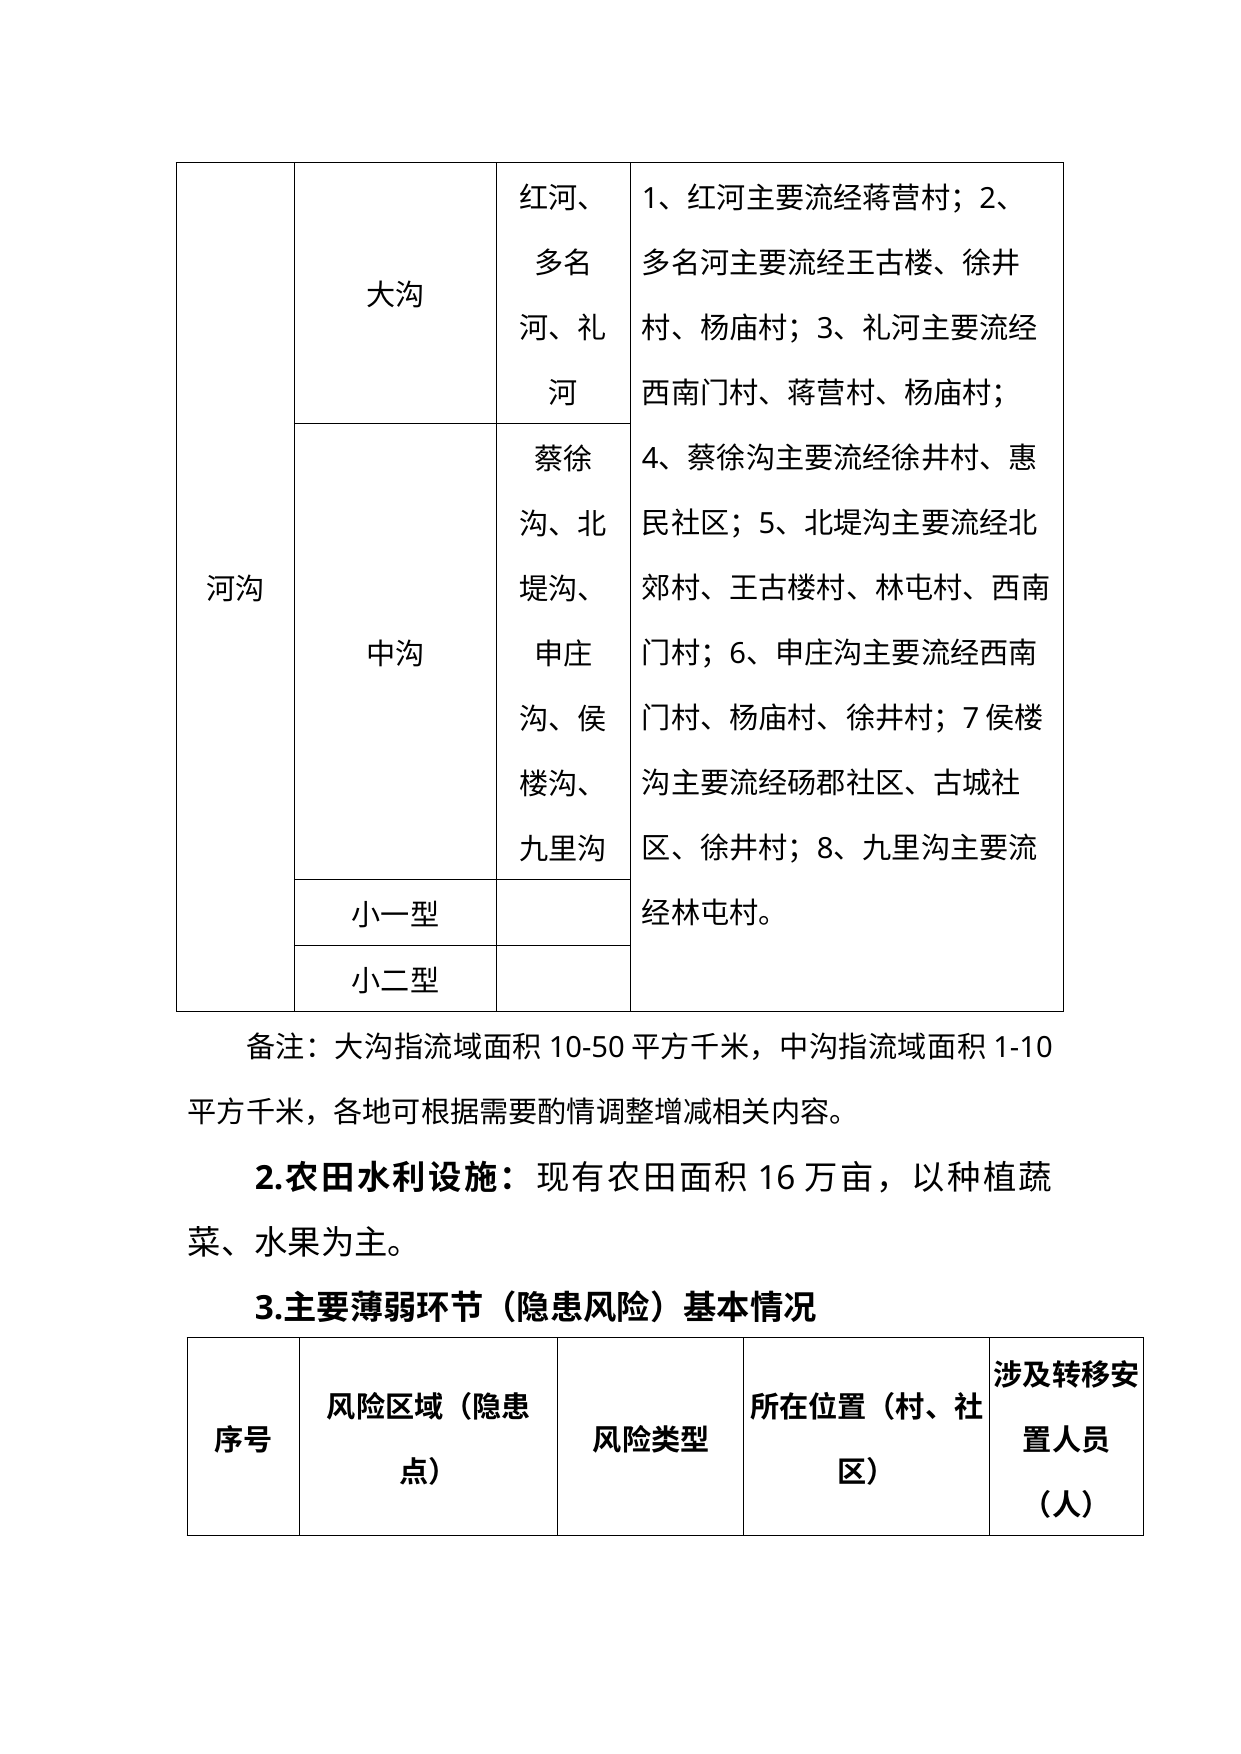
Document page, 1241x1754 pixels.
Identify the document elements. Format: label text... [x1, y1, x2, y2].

table_header 风险类型 [558, 1338, 743, 1535]
table_header 风险区域（隐患点） [300, 1338, 557, 1535]
table_cell 河沟 [177, 163, 294, 1011]
table_cell 蔡徐沟、北堤沟、申庄沟、侯楼沟、九里沟 [497, 424, 630, 879]
table_header 序号 [188, 1338, 299, 1535]
list 备注：大沟指流域面积10-50平方千米，中沟指流域面积1-10平方千米，各地可根据需要酌情调整增减相关内容。 [187, 1012, 1053, 1142]
list 3.主要薄弱环节（隐患风险）基本情况 [187, 1272, 1053, 1337]
table_cell 小一型 [295, 880, 496, 945]
table_cell [497, 946, 630, 1011]
table_header 涉及转移安置人员（人） [990, 1338, 1143, 1535]
table_cell 大沟 [295, 163, 496, 423]
table_cell [497, 880, 630, 945]
table_cell 红河、多名河、礼河 [497, 163, 630, 423]
table_cell 小二型 [295, 946, 496, 1011]
table_cell 1、红河主要流经蒋营村；2、多名河主要流经王古楼、徐井村、杨庙村；3、礼河主要流经西南门村、蒋营村、杨庙村；4、蔡徐沟主要流经徐井村、惠民社区；5、北堤沟主要流经北郊村、王古楼村、林屯村、西南门村；6、申庄沟主要流经西南门村、杨庙村、徐井村；7侯楼沟主要流经砀郡社区、古城社区、徐井村；8、九里沟主要流经林屯村。 [631, 163, 1063, 1011]
list 2.农田水利设施：现有农田面积16万亩，以种植蔬菜、水果为主。 [187, 1142, 1053, 1272]
table_cell 中沟 [295, 424, 496, 879]
table_header 所在位置（村、社区） [744, 1338, 989, 1535]
